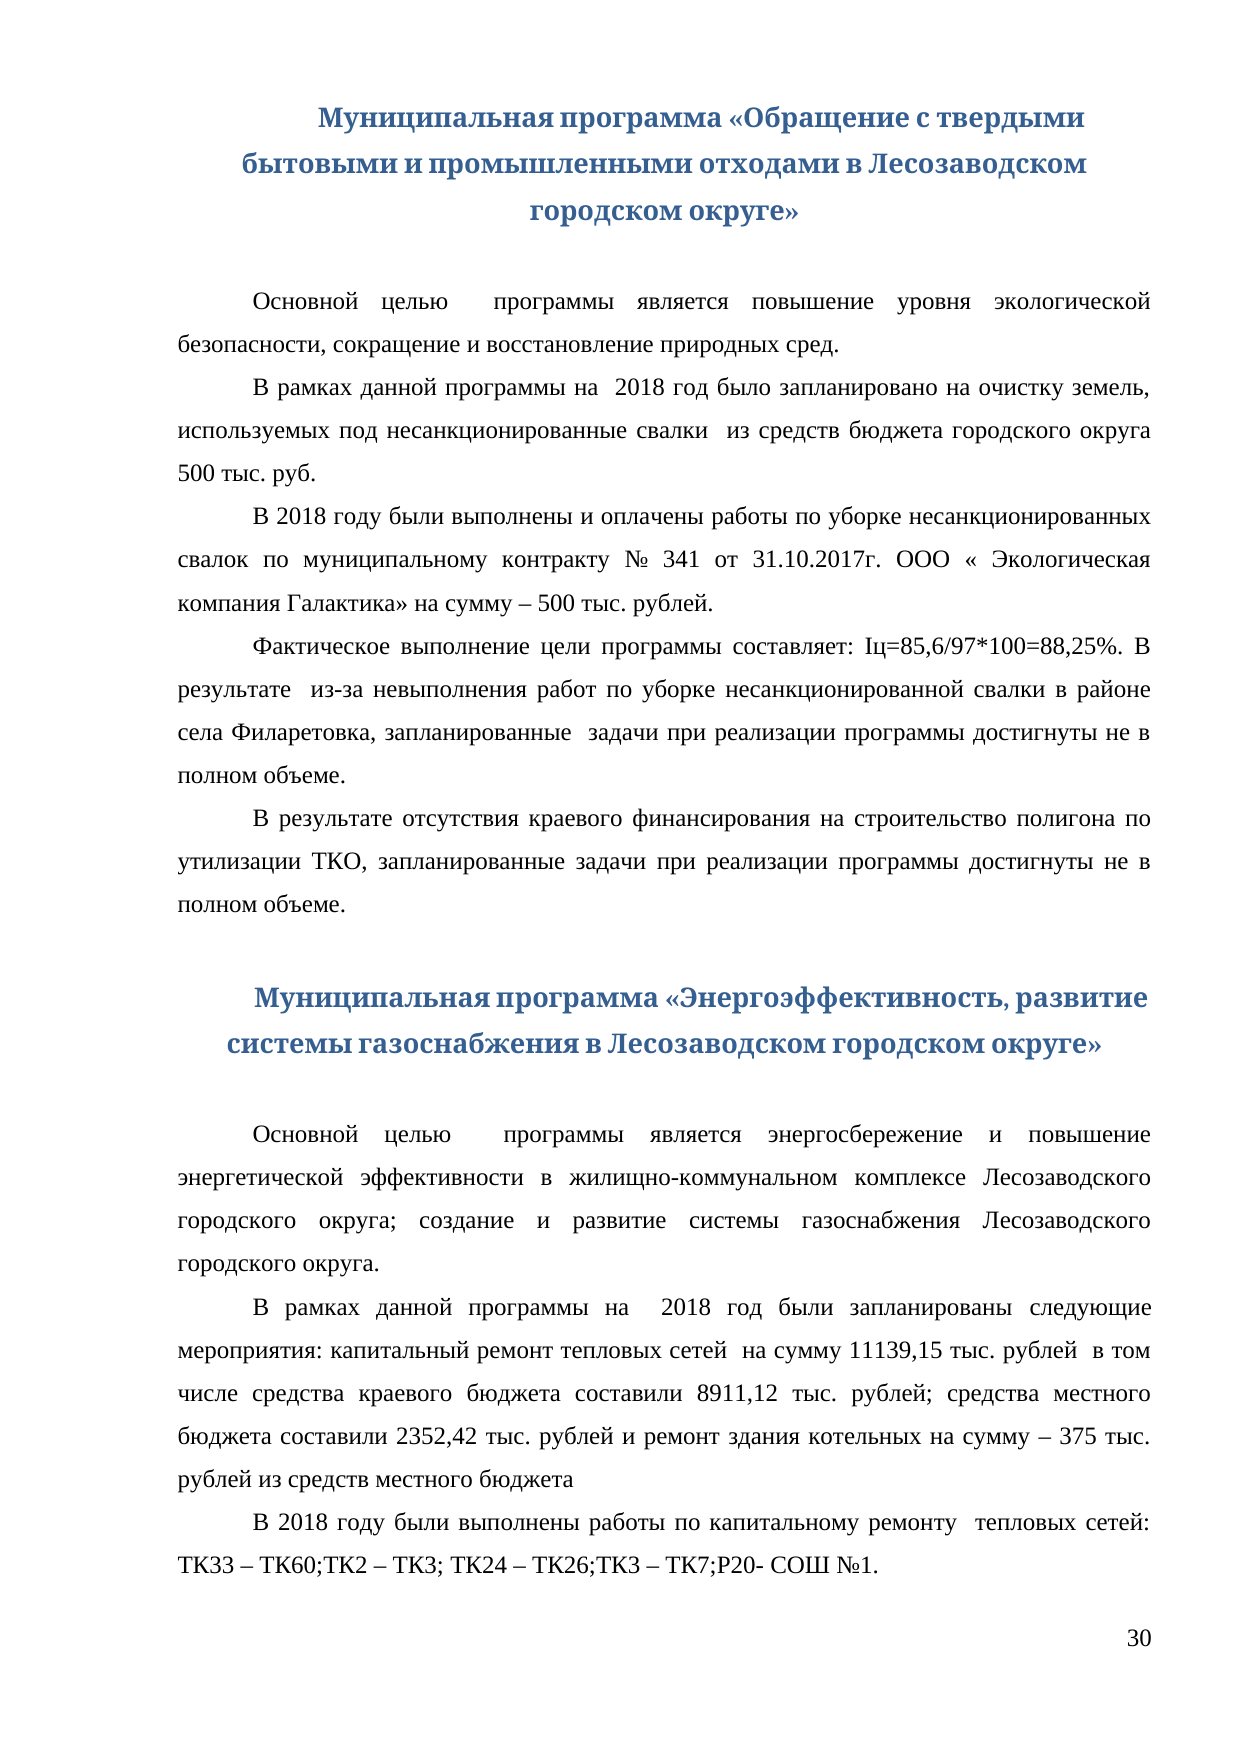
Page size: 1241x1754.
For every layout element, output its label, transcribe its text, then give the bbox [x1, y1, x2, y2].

text Фактическое выполнение цели программы составляет: Iц=85,6/97*100=88,25%. В результате из-за невыполнения работ по уборке несанкционированной свалки в районе села Филаретовка, запланированные задачи при реализации программы достигнуты не в полном объеме. [177, 631, 1152, 789]
text В результате отсутствия краевого финансирования на строительство полигона по утилизации ТКО, запланированные задачи при реализации программы достигнуты не в полном объеме. [177, 803, 1152, 918]
text В 2018 году были выполнены работы по капитальному ремонту тепловых сетей: ТК33 – ТК60;ТК2 – ТК3; ТК24 – ТК26;ТК3 – ТК7;Р20- СОШ №1. [177, 1507, 1152, 1579]
subtitle Муниципальная программа «Энергоэффективность, развитие системы газоснабжения в Лесозаводском городском округе» [177, 983, 1152, 1060]
text В рамках данной программы на 2018 год были запланированы следующие мероприятия: капитальный ремонт тепловых сетей на сумму 11139,15 тыс. рублей в том числе средства краевого бюджета составили 8911,12 тыс. рублей; средства местного бюджета составили 2352,42 тыс. рублей и ремонт здания котельных на сумму – 375 тыс. рублей из средств местного бюджета [177, 1292, 1152, 1493]
text В 2018 году были выполнены и оплачены работы по уборке несанкционированных свалок по муниципальному контракту № 341 от 31.10.2017г. ООО « Экологическая компания Галактика» на сумму – 500 тыс. рублей. [177, 501, 1152, 616]
subtitle Муниципальная программа «Обращение с твердыми бытовыми и промышленными отходами в Лесозаводском городском округе» [177, 103, 1152, 227]
text Основной целью программы является энергосбережение и повышение энергетической эффективности в жилищно-коммунальном комплексе Лесозаводского городского округа; создание и развитие системы газоснабжения Лесозаводского городского округа. [177, 1119, 1152, 1277]
text В рамках данной программы на 2018 год было запланировано на очистку земель, используемых под несанкционированные свалки из средств бюджета городского округа 500 тыс. руб. [177, 372, 1152, 487]
text Основной целью программы является повышение уровня экологической безопасности, сокращение и восстановление природных сред. [177, 286, 1152, 358]
